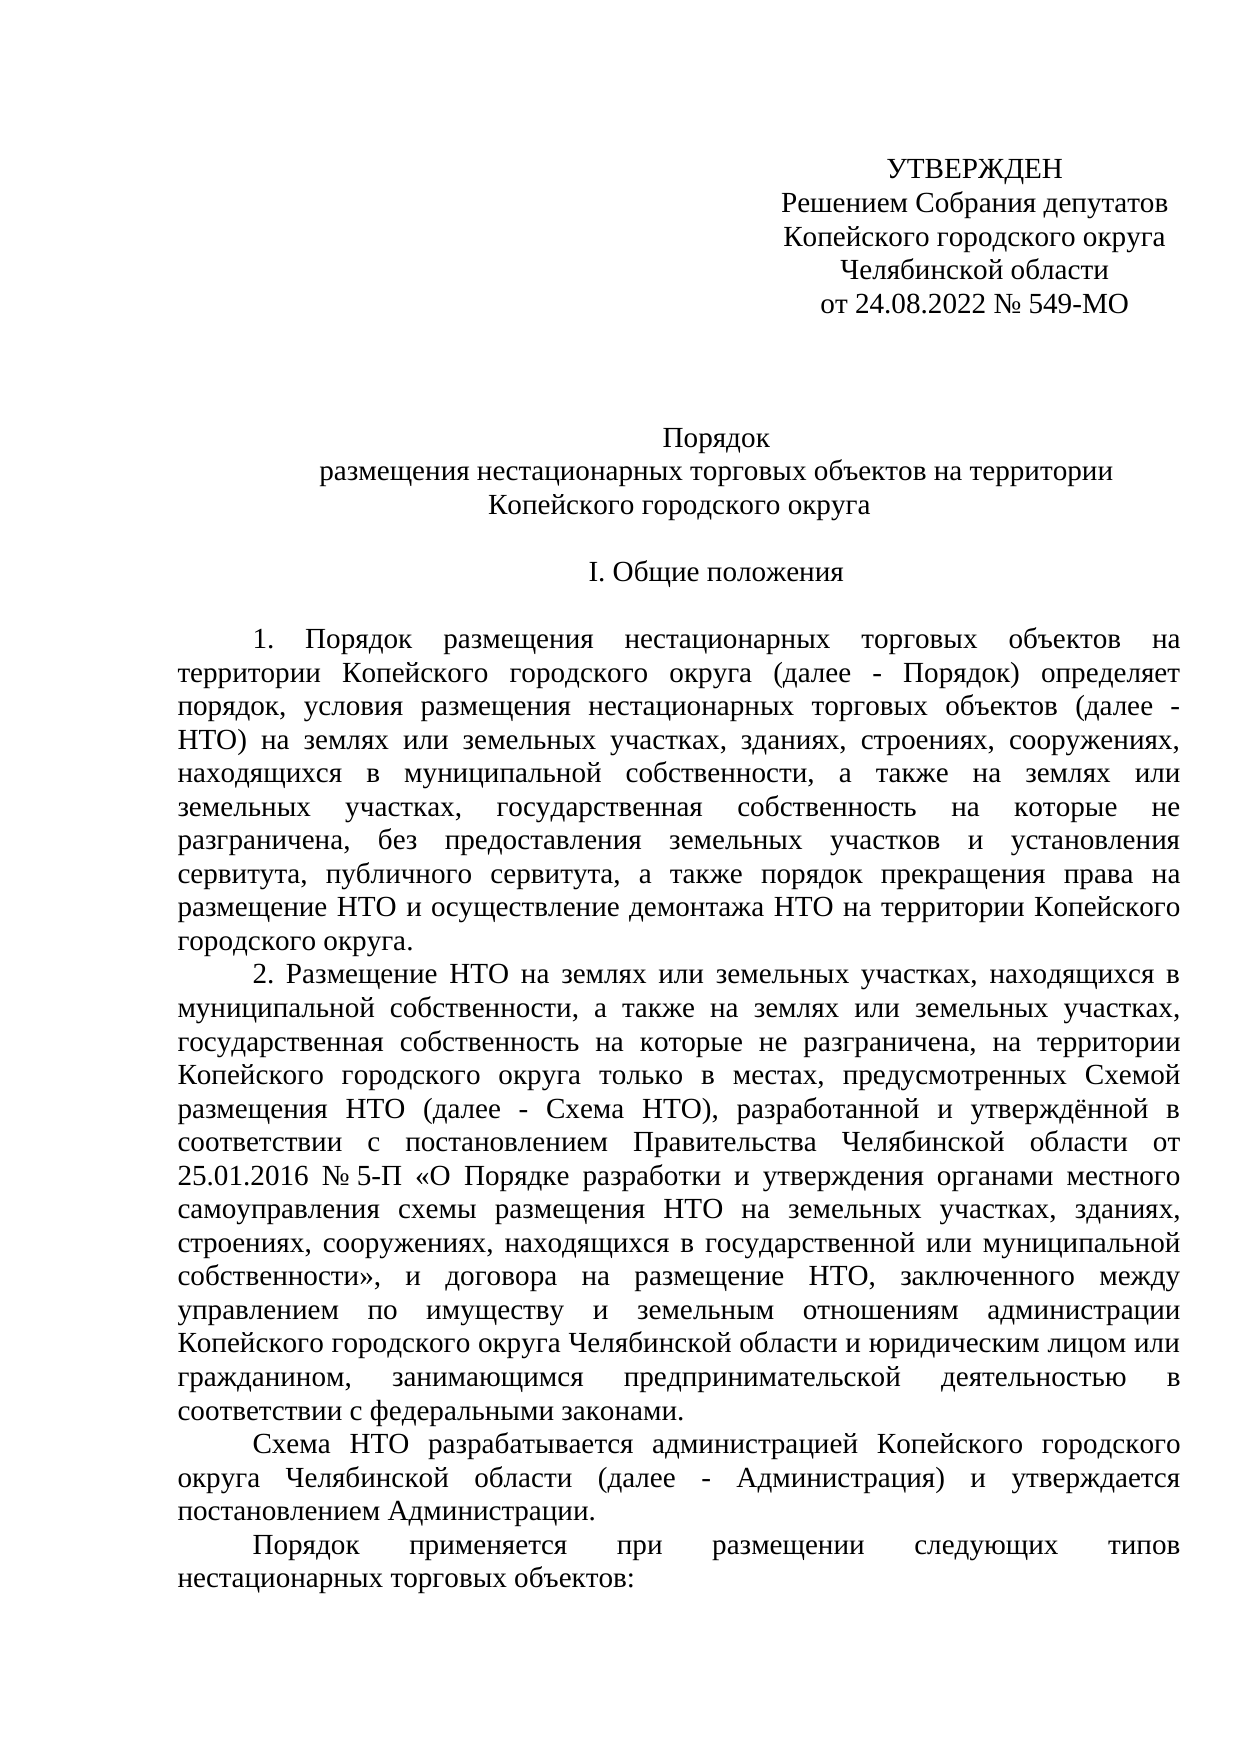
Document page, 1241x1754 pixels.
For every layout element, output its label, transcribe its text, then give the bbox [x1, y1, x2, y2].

text УТВЕРЖДЕН Решением Собрания депутатов [768, 152, 1181, 219]
text Порядок применяется при размещении следующих типов нестационарных торговых объектов: [177, 1527, 1181, 1594]
text 2. Размещение НТО на землях или земельных участках, находящихся в муниципальной собственности, а также на землях или земельных участках, государственная собственность на которые не разграничена, на территории Копейского городского округа только в местах, предусмотренных Схемой размещения НТО (далее - Схема НТО), разработанной и утверждённой в соответствии с постановлением Правительства Челябинской области от 25.01.2016 № 5-П «О Порядке разработки и утверждения органами местного самоуправления схемы размещения НТО на земельных участках, зданиях, строениях, сооружениях, находящихся в государственной или муниципальной собственности», и договора на размещение НТО, заключенного между управлением по имуществу и земельным отношениям администрации Копейского городского округа Челябинской области и юридическим лицом или гражданином, занимающимся предпринимательской деятельностью в соответствии с федеральными законами. [177, 957, 1181, 1426]
text 1. Порядок размещения нестационарных торговых объектов на территории Копейского городского округа (далее - Порядок) определяет порядок, условия размещения нестационарных торговых объектов (далее - НТО) на землях или земельных участках, зданиях, строениях, сооружениях, находящихся в муниципальной собственности, а также на землях или земельных участках, государственная собственность на которые не разграничена, без предоставления земельных участков и установления сервитута, публичного сервитута, а также порядок прекращения права на размещение НТО и осуществление демонтажа НТО на территории Копейского городского округа. [177, 621, 1181, 957]
text Челябинской области от 24.08.2022 № 549-МО [768, 252, 1181, 319]
text Порядок [177, 420, 1181, 453]
text Схема НТО разрабатывается администрацией Копейского городского округа Челябинской области (далее - Администрация) и утверждается постановлением Администрации. [177, 1426, 1181, 1527]
text I. Общие положения [177, 554, 1181, 588]
text Копейского городского округа [768, 219, 1181, 252]
text размещения нестационарных торговых объектов на территории Копейского городского округа [177, 453, 1181, 521]
